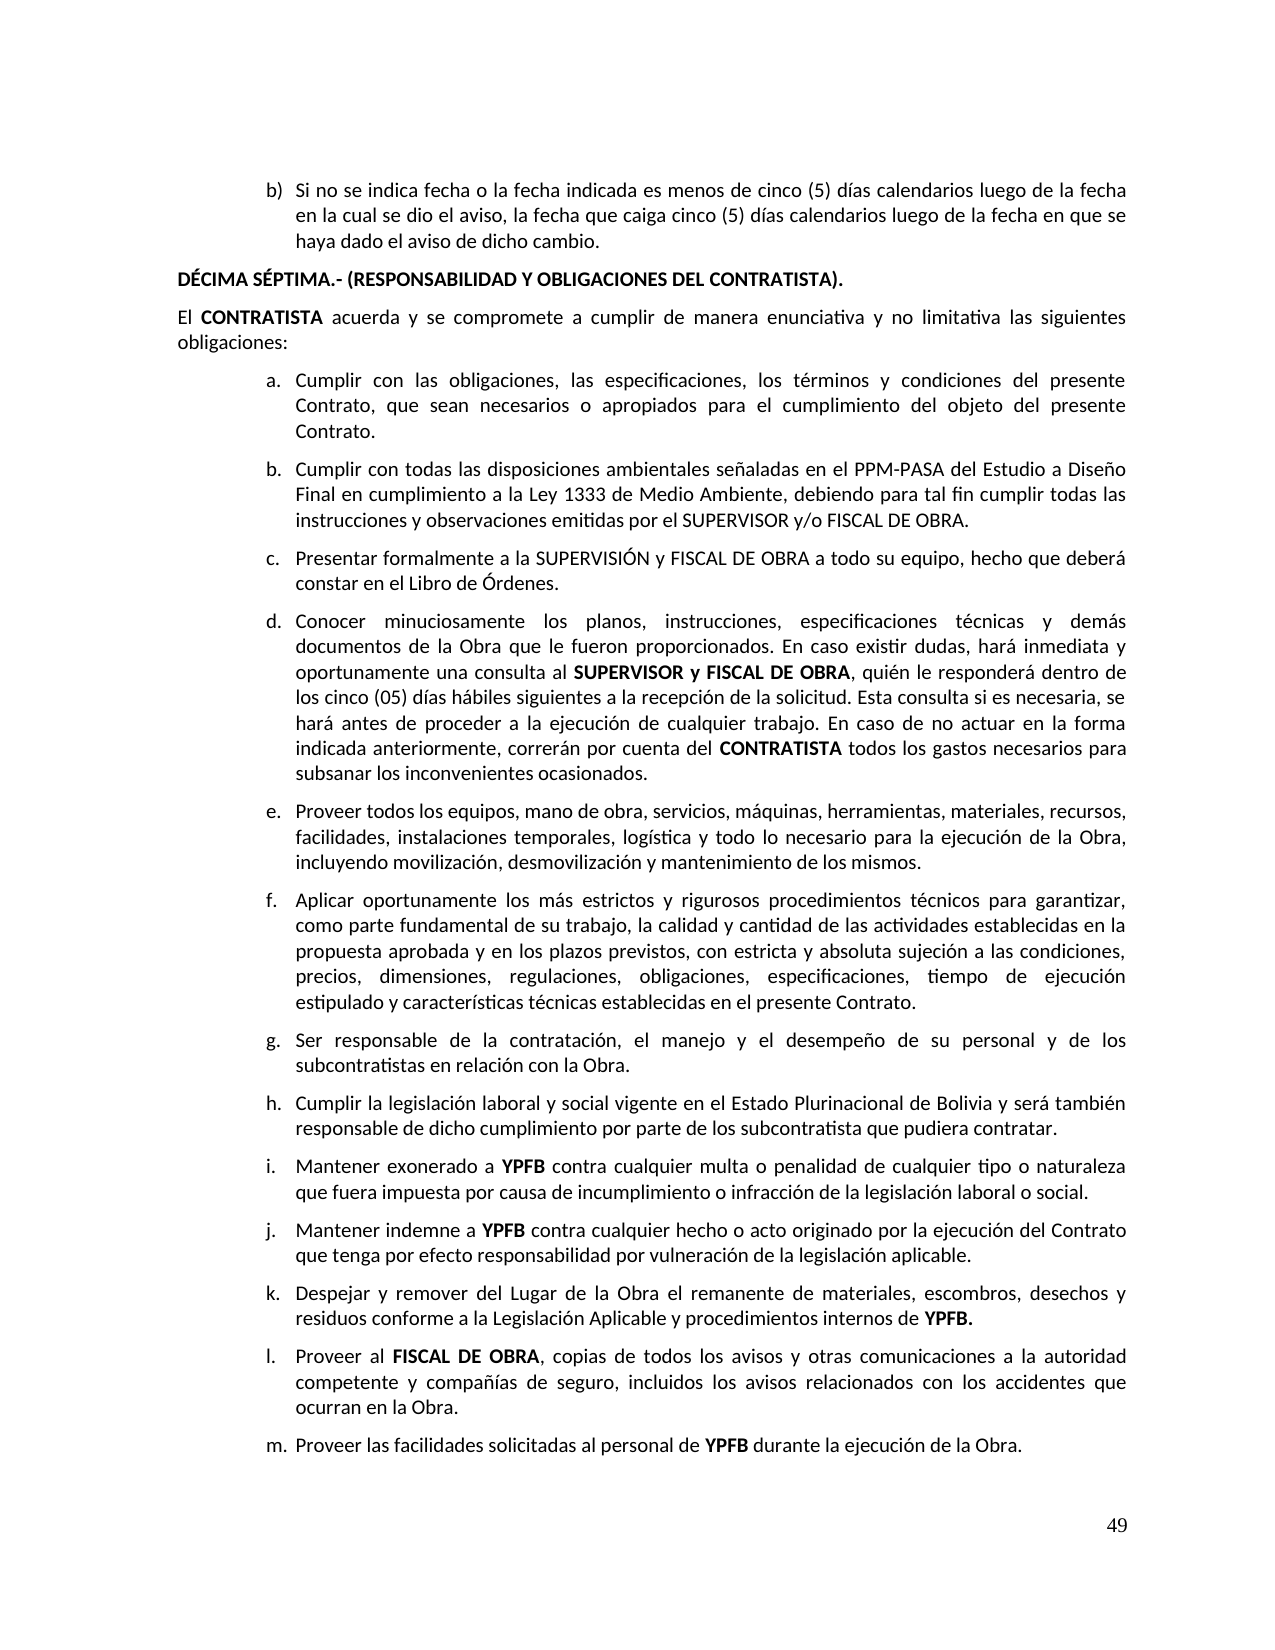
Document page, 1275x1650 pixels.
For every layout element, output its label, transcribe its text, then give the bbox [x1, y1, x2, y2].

list Proveer todos los equipos, mano de obra, servicios, máquinas, herramientas, materiales, recursos, facilidades, instalaciones temporales, logística y todo lo necesario para la ejecución de la Obra, incluyendo movilización, desmovilización y mantenimiento de los mismos. [266, 798, 1128, 875]
list Cumplir con todas las disposiciones ambientales señaladas en el PPM-PASA del Estudio a Diseño Final en cumplimiento a la Ley 1333 de Medio Ambiente, debiendo para tal fin cumplir todas las instrucciones y observaciones emitidas por el SUPERVISOR y/o FISCAL DE OBRA. [266, 456, 1127, 532]
list Conocer minuciosamente los planos, instrucciones, especificaciones técnicas y demás documentos de la Obra que le fueron proporcionados. En caso existir dudas, hará inmediata y oportunamente una consulta al SUPERVISOR y FISCAL DE OBRA, quién le responderá dentro de los cinco (05) días hábiles siguientes a la recepción de la solicitud. Esta consulta si es necesaria, se hará antes de proceder a la ejecución de cualquier trabajo. En caso de no actuar en la forma indicada anteriormente, correrán por cuenta del CONTRATISTA todos los gastos necesarios para subsanar los inconvenientes ocasionados. [266, 608, 1127, 786]
list Mantener exonerado a YPFB contra cualquier multa o penalidad de cualquier tipo o naturaleza que fuera impuesta por causa de incumplimiento o infracción de la legislación laboral o social. [266, 1153, 1127, 1204]
text DÉCIMA SÉPTIMA.- (RESPONSABILIDAD Y OBLIGACIONES DEL CONTRATISTA). [177, 266, 1127, 291]
list Cumplir con las obligaciones, las especificaciones, los términos y condiciones del presente Contrato, que sean necesarios o apropiados para el cumplimiento del objeto del presente Contrato. [266, 367, 1127, 443]
list Proveer al FISCAL DE OBRA, copias de todos los avisos y otras comunicaciones a la autoridad competente y compañías de seguro, incluidos los avisos relacionados con los accidentes que ocurran en la Obra. [266, 1343, 1128, 1420]
text El CONTRATISTA acuerda y se compromete a cumplir de manera enunciativa y no limitativa las siguientes obligaciones: [177, 304, 1127, 355]
list Si no se indica fecha o la fecha indicada es menos de cinco (5) días calendarios luego de la fecha en la cual se dio el aviso, la fecha que caiga cinco (5) días calendarios luego de la fecha en que se haya dado el aviso de dicho cambio. [266, 177, 1128, 253]
list Proveer las facilidades solicitadas al personal de YPFB durante la ejecución de la Obra. [266, 1432, 1128, 1458]
list Mantener indemne a YPFB contra cualquier hecho o acto originado por la ejecución del Contrato que tenga por efecto responsabilidad por vulneración de la legislación aplicable. [266, 1217, 1128, 1268]
list Presentar formalmente a la SUPERVISIÓN y FISCAL DE OBRA a todo su equipo, hecho que deberá constar en el Libro de Órdenes. [266, 545, 1127, 596]
list Ser responsable de la contratación, el manejo y el desempeño de su personal y de los subcontratistas en relación con la Obra. [266, 1027, 1127, 1078]
list Aplicar oportunamente los más estrictos y rigurosos procedimientos técnicos para garantizar, como parte fundamental de su trabajo, la calidad y cantidad de las actividades establecidas en la propuesta aprobada y en los plazos previstos, con estricta y absoluta sujeción a las condiciones, precios, dimensiones, regulaciones, obligaciones, especificaciones, tiempo de ejecución estipulado y características técnicas establecidas en el presente Contrato. [266, 887, 1127, 1014]
list Despejar y remover del Lugar de la Obra el remanente de materiales, escombros, desechos y residuos conforme a la Legislación Aplicable y procedimientos internos de YPFB. [266, 1280, 1128, 1331]
list Cumplir la legislación laboral y social vigente en el Estado Plurinacional de Bolivia y será también responsable de dicho cumplimiento por parte de los subcontratista que pudiera contratar. [266, 1090, 1127, 1141]
